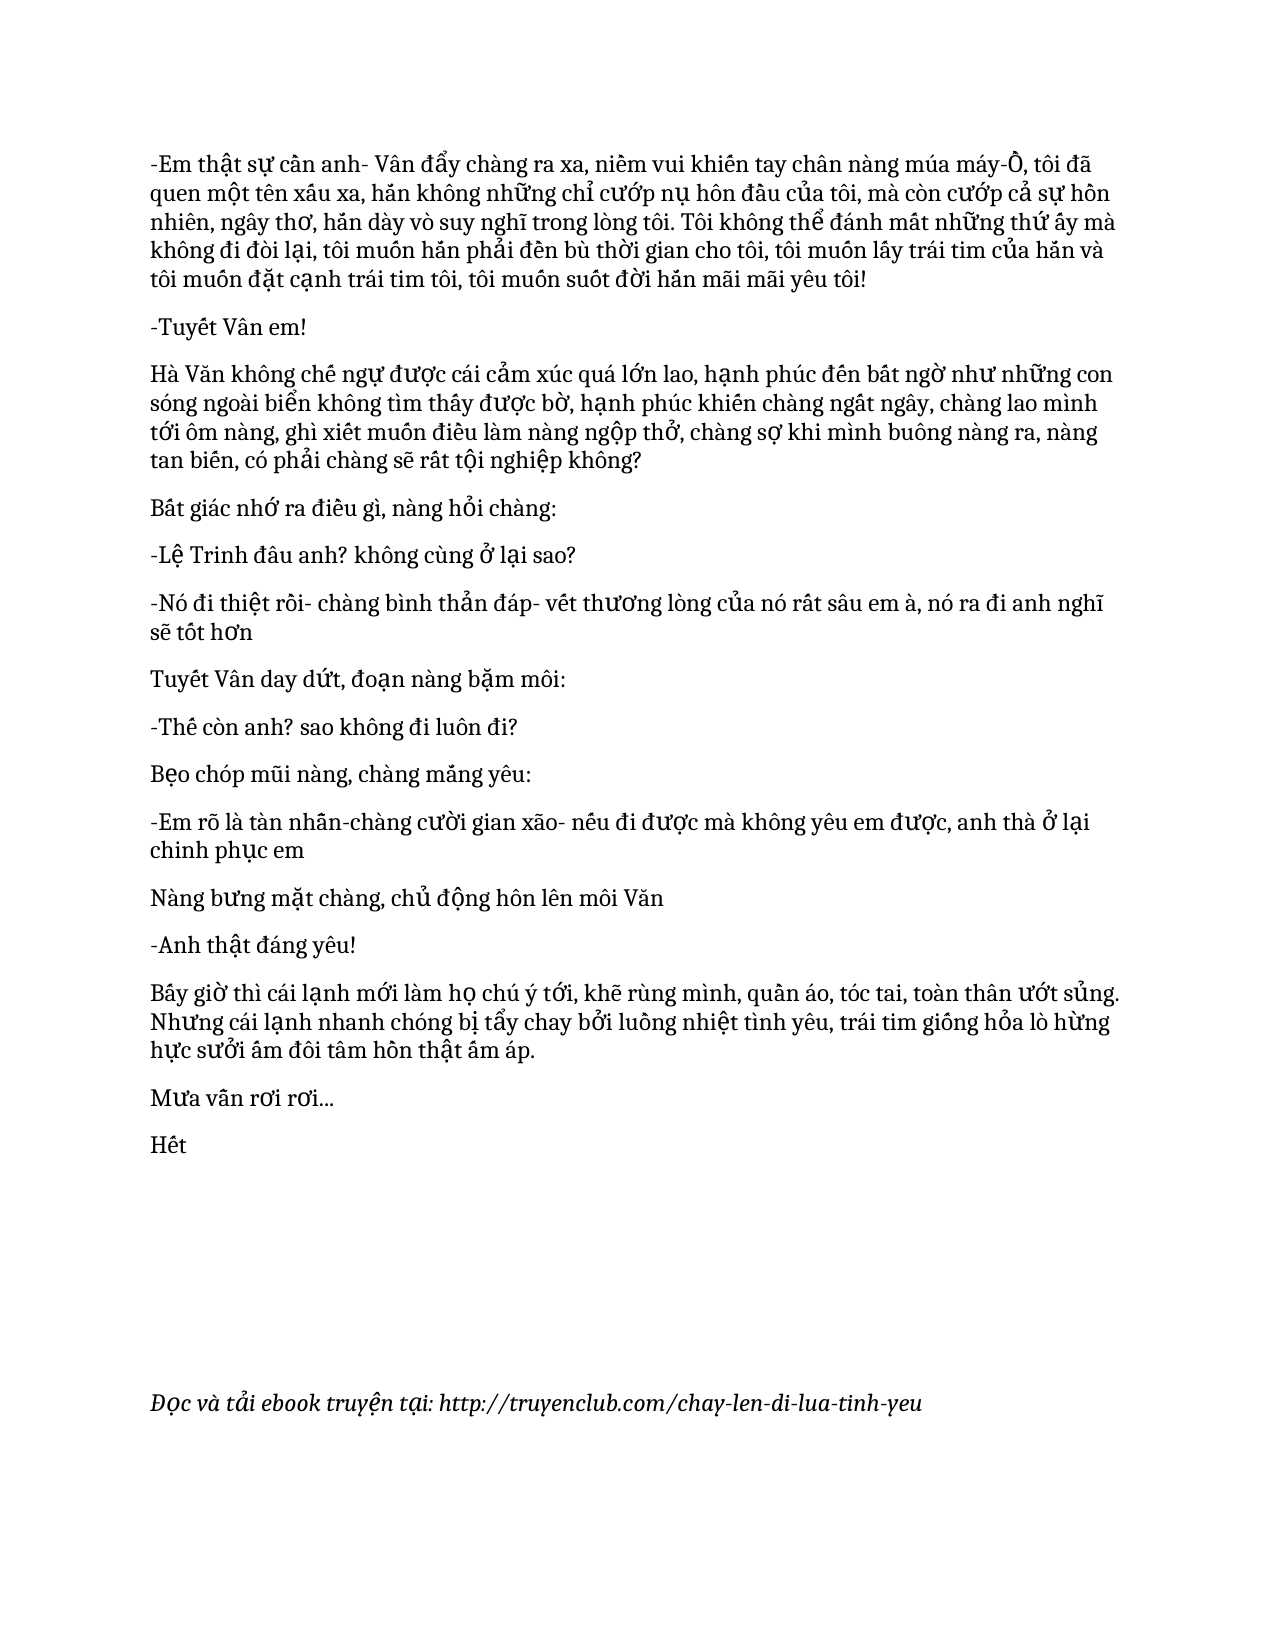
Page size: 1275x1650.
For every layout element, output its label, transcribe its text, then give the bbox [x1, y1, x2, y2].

text Bẹo chóp mũi nàng, chàng mắng yêu: [150, 760, 1125, 789]
text Bấy giờ thì cái lạnh mới làm họ chú ý tới, khẽ rùng mình, quần áo, tóc tai, toàn thân ướt sủng. Nhưng cái lạnh nhanh chóng bị tẩy chay bởi luồng nhiệt tình yêu, trái tim giống hỏa lò hừng hực sưởi ấm đôi tâm hồn thật ấm áp. [150, 979, 1125, 1065]
text Bất giác nhớ ra điều gì, nàng hỏi chàng: [150, 494, 1125, 522]
text Nàng bưng mặt chàng, chủ động hôn lên môi Văn [150, 884, 1125, 912]
text -Lệ Trinh đâu anh? không cùng ở lại sao? [150, 541, 1125, 570]
text Đọc và tải ebook truyện tại: http://truyenclub.com/chay-len-di-lua-tinh-yeu [150, 1389, 1125, 1417]
text -Em rõ là tàn nhẫn-chàng cười gian xão- nếu đi được mà không yêu em được, anh thà ở lại chinh phục em [150, 807, 1125, 865]
text -Em thật sự cần anh- Vân đẩy chàng ra xa, niềm vui khiến tay chân nàng múa máy-Ồ, tôi đã quen một tên xấu xa, hắn không những chỉ cướp nụ hôn đầu của tôi, mà còn cướp cả sự hồn nhiên, ngây thơ, hắn dày vò suy nghĩ trong lòng tôi. Tôi không thể đánh mất những thứ ấy mà không đi đòi lại, tôi muốn hắn phải đền bù thời gian cho tôi, tôi muốn lấy trái tim của hắn và tôi muốn đặt cạnh trái tim tôi, tôi muốn suốt đời hắn mãi mãi yêu tôi! [150, 150, 1125, 294]
text Tuyết Vân day dứt, đoạn nàng bặm môi: [150, 665, 1125, 694]
text -Tuyết Vân em! [150, 312, 1125, 341]
text -Thế còn anh? sao không đi luôn đi? [150, 712, 1125, 741]
text -Anh thật đáng yêu! [150, 931, 1125, 960]
text Hết [150, 1131, 1125, 1160]
text Mưa vẫn rơi rơi... [150, 1084, 1125, 1112]
text Hà Văn không chế ngự được cái cảm xúc quá lớn lao, hạnh phúc đến bất ngờ như những con sóng ngoài biển không tìm thấy được bờ, hạnh phúc khiến chàng ngất ngây, chàng lao mình tới ôm nàng, ghì xiết muốn điều làm nàng ngộp thở, chàng sợ khi mình buông nàng ra, nàng tan biến, có phải chàng sẽ rất tội nghiệp không? [150, 360, 1125, 475]
text -Nó đi thiệt rồi- chàng bình thản đáp- vết thương lòng của nó rất sâu em à, nó ra đi anh nghĩ sẽ tốt hơn [150, 589, 1125, 646]
